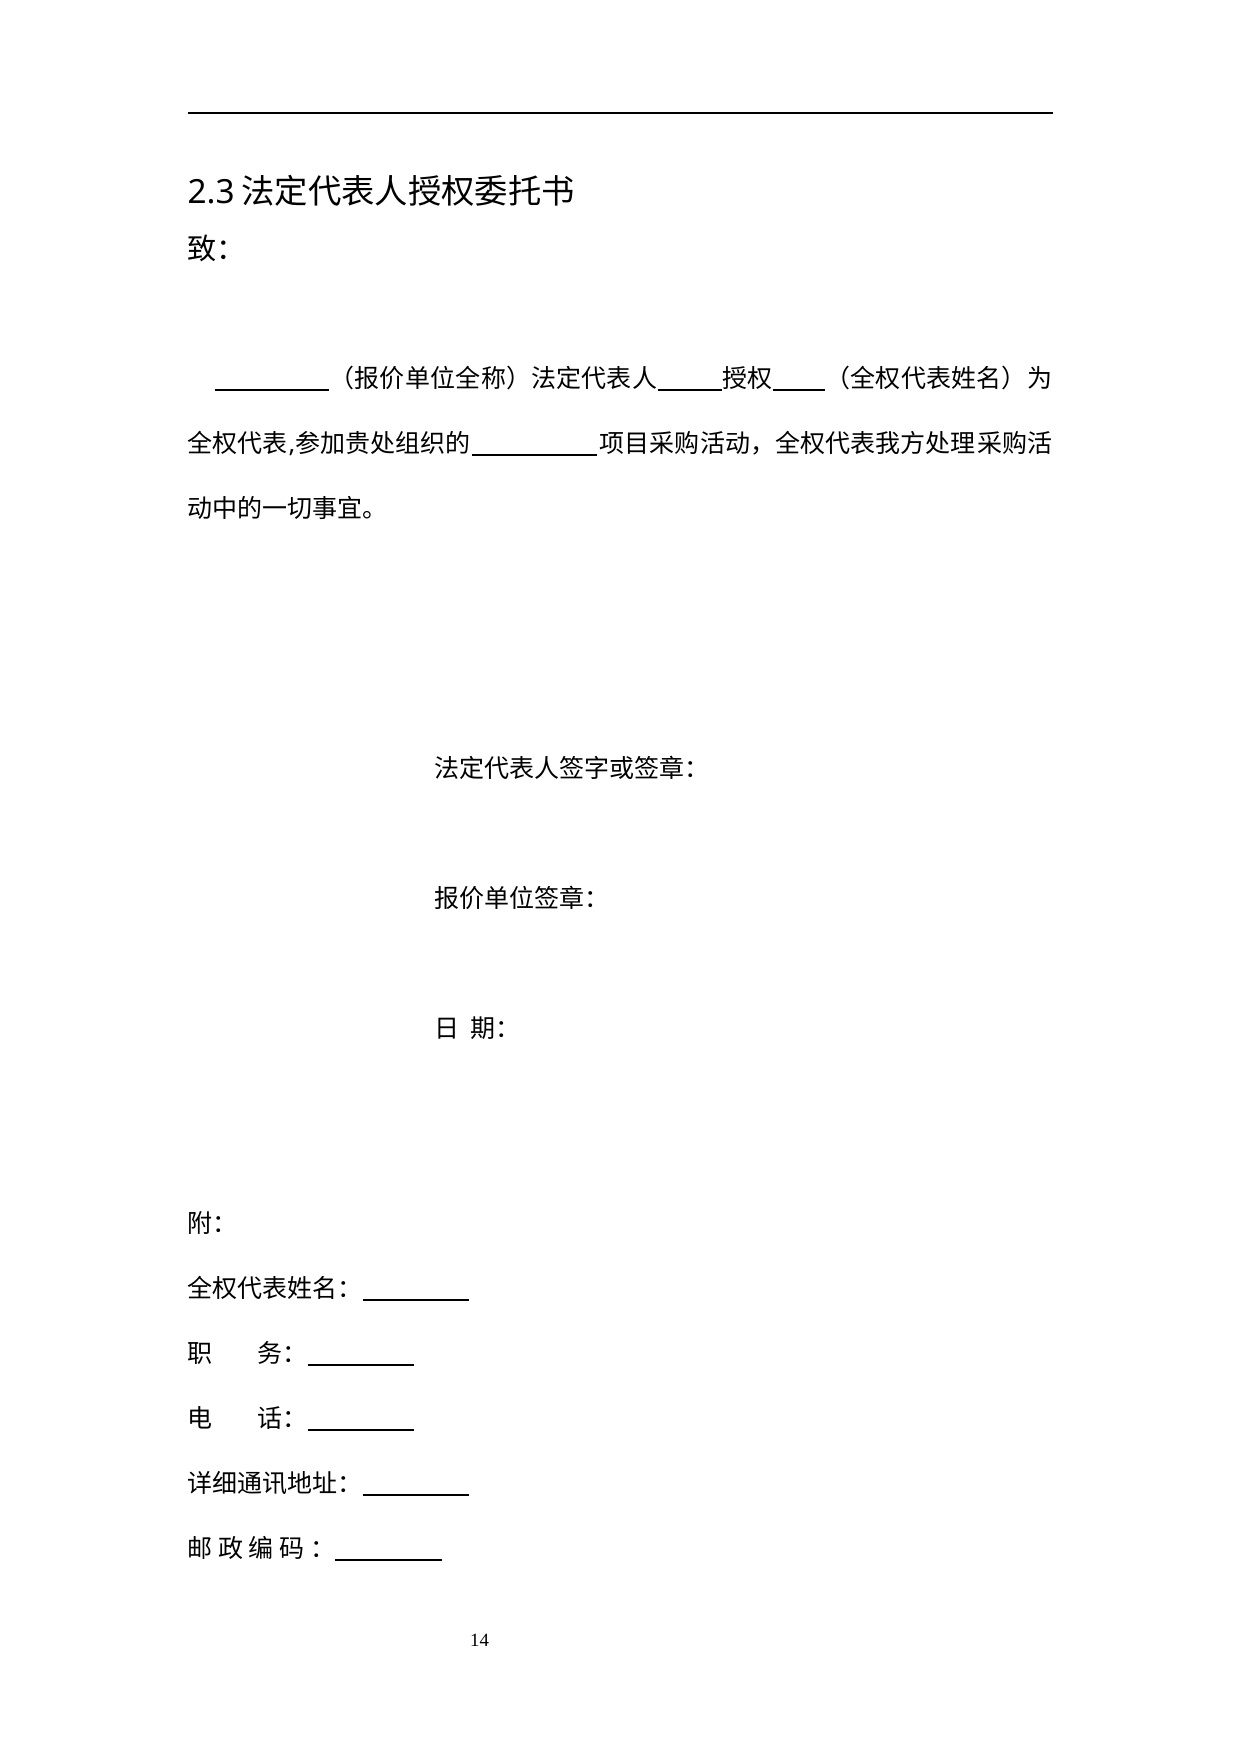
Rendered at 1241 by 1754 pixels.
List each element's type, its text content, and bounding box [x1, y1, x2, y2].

text 附： [187, 1189, 1053, 1254]
text 全权代表姓名： [187, 1254, 1053, 1319]
text 法定代表人签字或签章： [187, 734, 1053, 799]
text 日 期： [187, 994, 1053, 1059]
text （报价单位全称）法定代表人 授权 （全权代表姓名）为全权代表,参加贵处组织的 项目采购活动，全权代表我方处理采购活动中的一切事宜。 [187, 344, 1053, 539]
text 详细通讯地址： [187, 1449, 1053, 1514]
text 邮 政 编 码 ： [187, 1514, 1053, 1579]
text 2.3法定代表人授权委托书 [187, 162, 1053, 214]
text 职 务： [187, 1319, 1053, 1384]
text 致： [187, 214, 1053, 279]
text 电 话： [187, 1384, 1053, 1449]
text 报价单位签章： [187, 864, 1053, 929]
